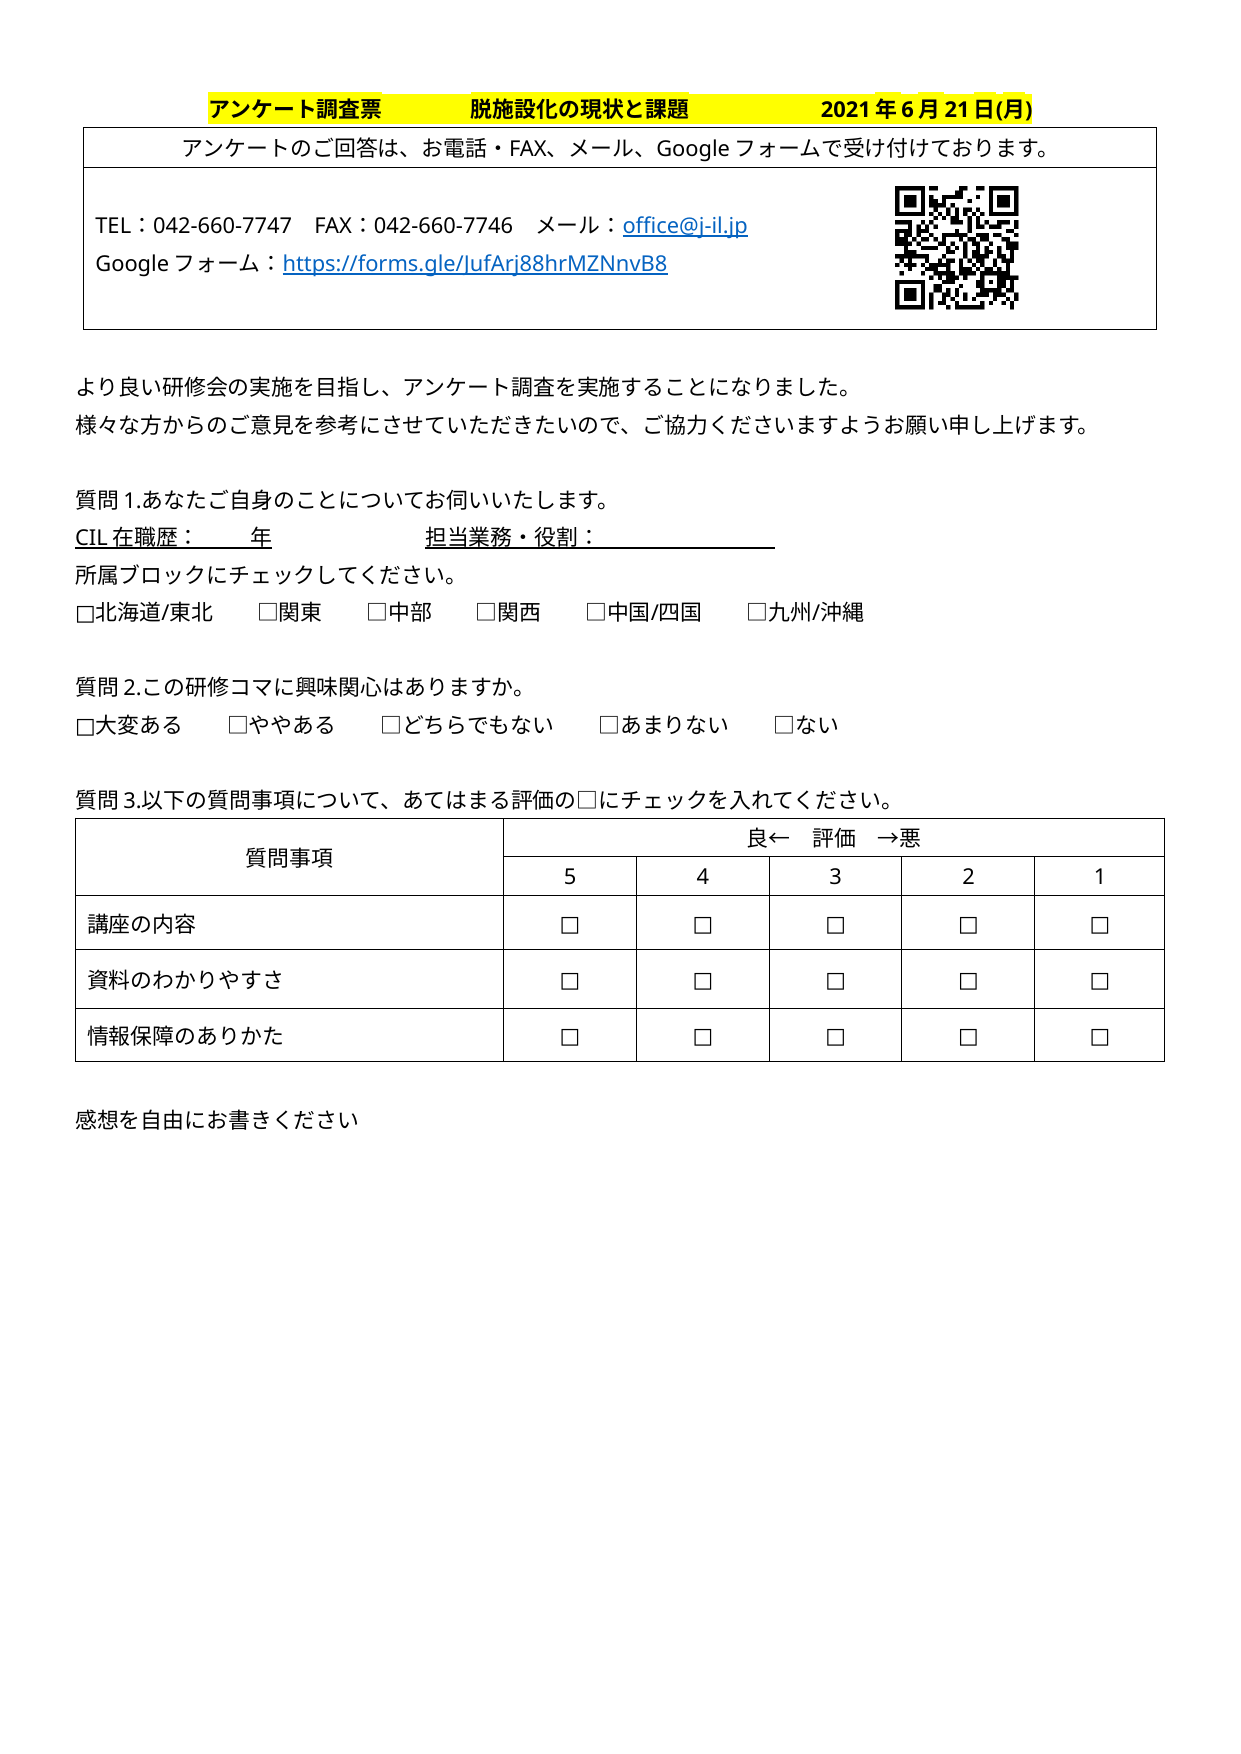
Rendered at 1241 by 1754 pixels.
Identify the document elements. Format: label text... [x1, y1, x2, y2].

text 質問3.以下の質問事項について、あてはまる評価のにチェックを入れてください。 [75, 780, 1165, 817]
text 質問1.あなたご自身のことについてお伺いいたします。 [75, 480, 1165, 517]
table_cell [504, 896, 636, 949]
text 質問2.この研修コマに興味関心はありますか。 [75, 667, 1165, 705]
table_cell [770, 950, 901, 1008]
text より良い研修会の実施を目指し、アンケート調査を実施することになりました。 [75, 367, 1165, 405]
table_cell 1 [1035, 857, 1164, 894]
table_header アンケートのご回答は、お電話・FAX、メール、Googleフォームで受け付けております。 [84, 128, 1156, 167]
text 様々な方からのご意見を参考にさせていただきたいので、ご協力くださいますようお願い申し上げます。 [75, 405, 1165, 442]
table_cell [1035, 950, 1164, 1008]
table_cell [637, 1009, 769, 1061]
table_cell [1035, 896, 1164, 949]
picture [878, 169, 1035, 326]
text 大変ある ややある どちらでもない あまりない ない [75, 705, 1165, 742]
table_cell 4 [637, 857, 769, 894]
table_cell [902, 1009, 1034, 1061]
table_cell [770, 1009, 901, 1061]
table_cell 講座の内容 [76, 896, 503, 949]
table_cell [504, 950, 636, 1008]
table_cell [504, 1009, 636, 1061]
table_cell [637, 950, 769, 1008]
table_header 良 評価 悪 [504, 819, 1164, 856]
table_cell 資料のわかりやすさ [76, 950, 503, 1008]
table_cell 3 [770, 857, 901, 894]
table_cell [637, 896, 769, 949]
table_cell [902, 896, 1034, 949]
text アンケート調査票 脱施設化の現状と課題 2021年6月21日(月) [75, 89, 1165, 127]
table_cell 2 [902, 857, 1034, 894]
text 感想を自由にお書きください [75, 1100, 1165, 1137]
text 北海道/東北 関東 中部 関西 中国/四国 九州/沖縄 [75, 592, 1165, 630]
table_cell [770, 896, 901, 949]
table_cell 5 [504, 857, 636, 894]
table_cell [902, 950, 1034, 1008]
table_cell 情報保障のありかた [76, 1009, 503, 1061]
table_header 質問事項 [76, 819, 503, 894]
table_cell [1035, 1009, 1164, 1061]
table_cell TEL：042-660-7747 FAX：042-660-7746 メール：office@j-il.jp Googleフォーム：https://forms.gle/JufArj88hrMZNnvB8 [84, 168, 1156, 329]
text 所属ブロックにチェックしてください。 [75, 555, 1165, 592]
text CIL在職歴： 年 担当業務・役割： [75, 517, 1165, 555]
